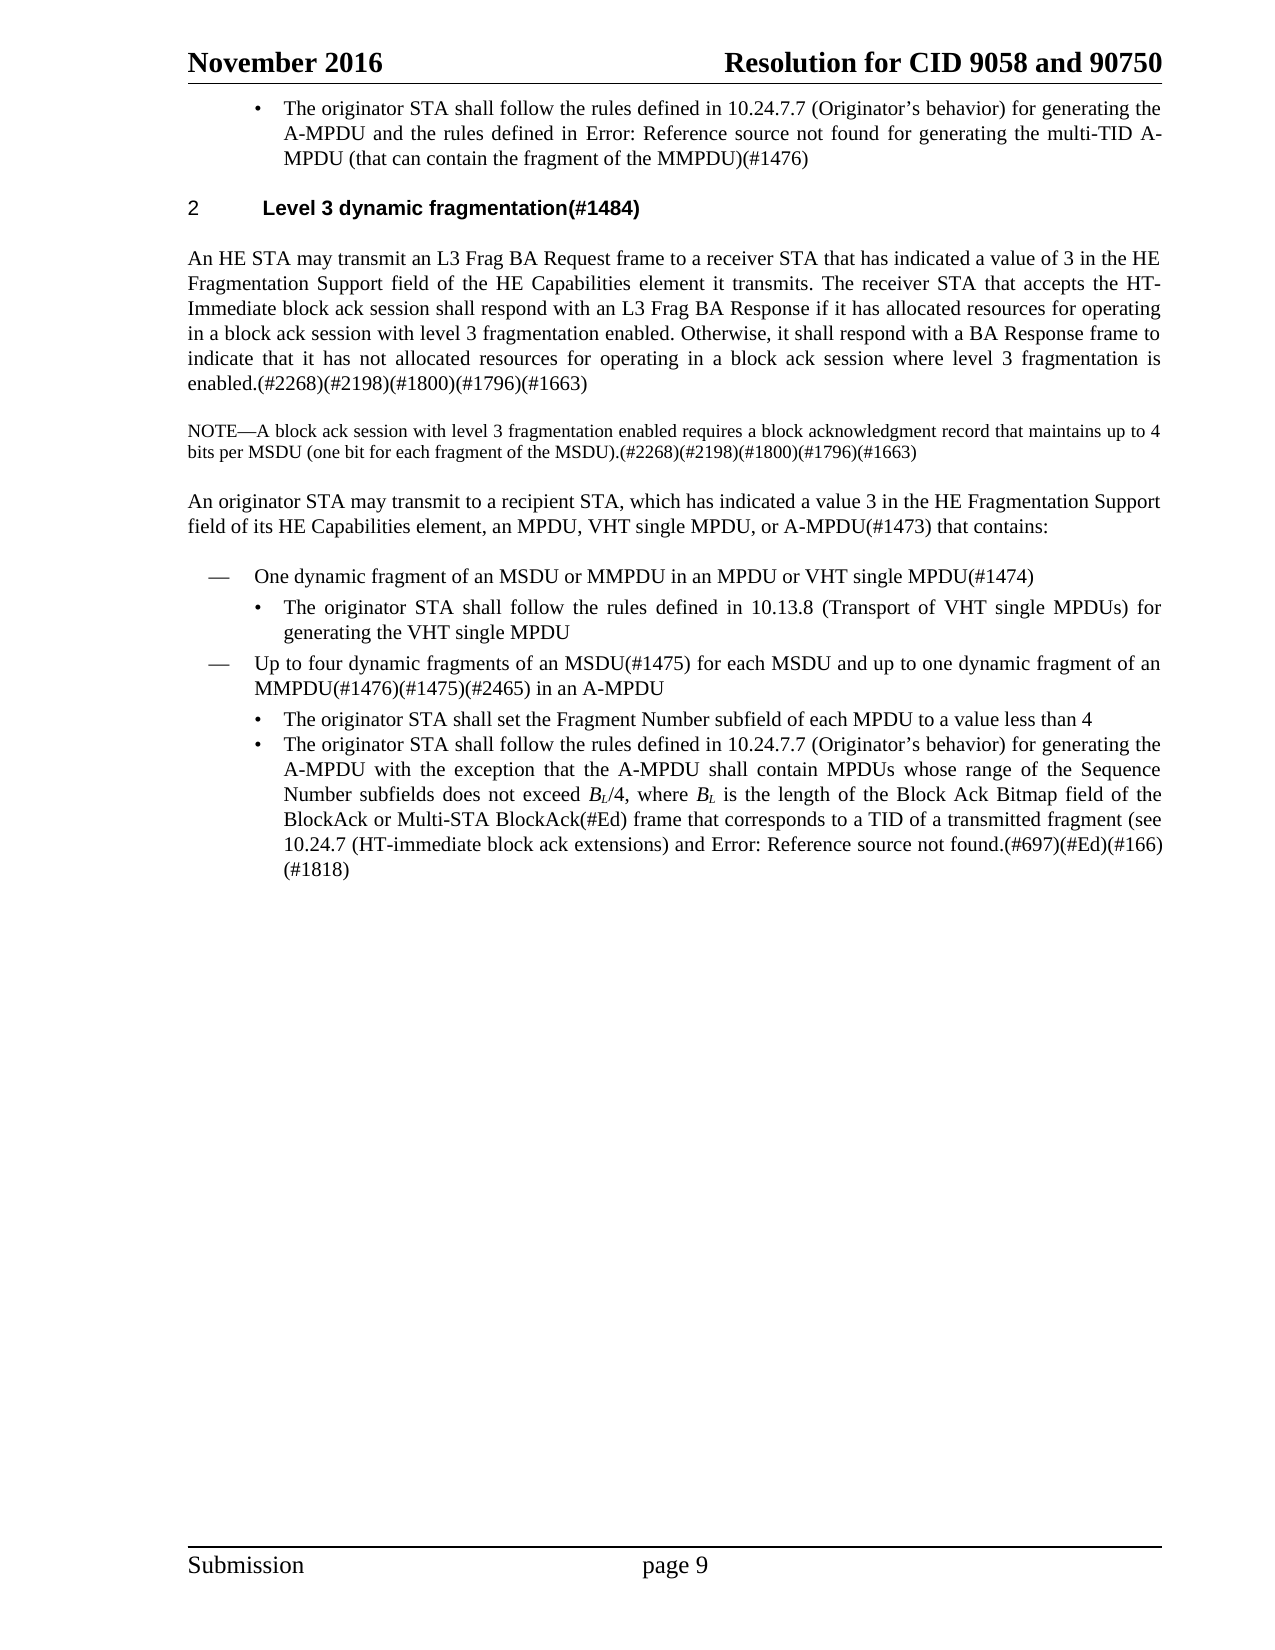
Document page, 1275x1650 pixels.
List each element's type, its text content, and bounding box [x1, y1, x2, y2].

text An originator STA may transmit to a recipient STA, which has indicated a value 3 in the HE Fragmentation Support field of its HE Capabilities element, an MPDU, VHT single MPDU, or A-MPDU(#1473) that contains: [187, 488, 1162, 538]
text NOTE—A block ack session with level 3 fragmentation enabled requires a block acknowledgment record that maintains up to 4 bits per MSDU (one bit for each fragment of the MSDU).(#2268)(#2198)(#1800)(#1796)(#1663) [187, 419, 1162, 463]
text An HE STA may transmit an L3 Frag BA Request frame to a receiver STA that has indicated a value of 3 in the HE Fragmentation Support field of the HE Capabilities element it transmits. The receiver STA that accepts the HT-Immediate block ack session shall respond with an L3 Frag BA Response if it has allocated resources for operating in a block ack session with level 3 fragmentation enabled. Otherwise, it shall respond with a BA Response frame to indicate that it has not allocated resources for operating in a block ack session where level 3 fragmentation is enabled.(#2268)(#2198)(#1800)(#1796)(#1663) [187, 244, 1162, 394]
list The originator STA shall set the Fragment Number subfield of each MPDU to a value less than 4 [254, 706, 1162, 731]
list The originator STA shall follow the rules defined in 10.13.8 (Transport of VHT single MPDUs) for generating the VHT single MPDU [254, 594, 1162, 644]
list Level 3 dynamic fragmentation(#1484) [187, 194, 1162, 219]
list Up to four dynamic fragments of an MSDU(#1475) for each MSDU and up to one dynamic fragment of an MMPDU(#1476)(#1475)(#2465) in an A-MPDU [208, 650, 1162, 700]
list One dynamic fragment of an MSDU or MMPDU in an MPDU or VHT single MPDU(#1474) [208, 563, 1162, 588]
